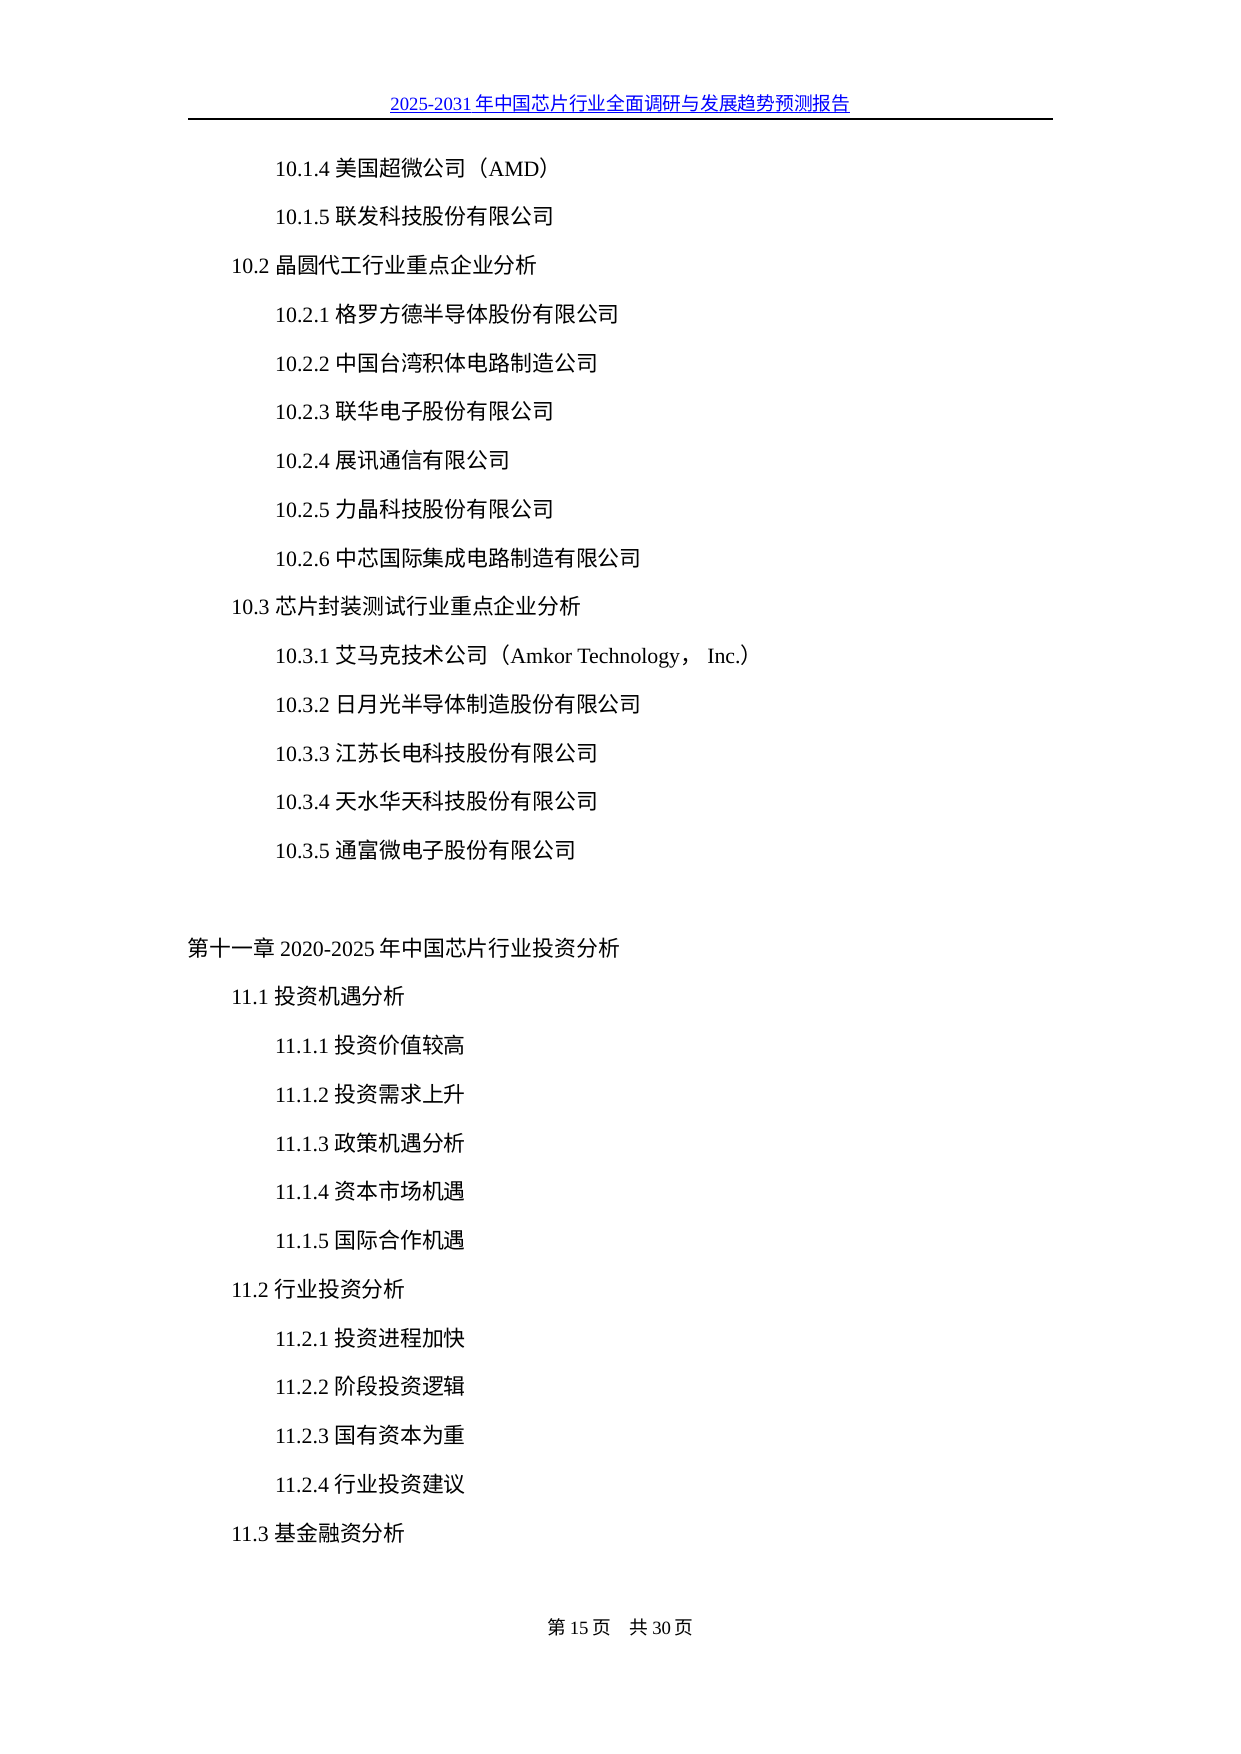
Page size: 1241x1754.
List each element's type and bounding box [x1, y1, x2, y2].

text [187, 150, 1053, 1548]
